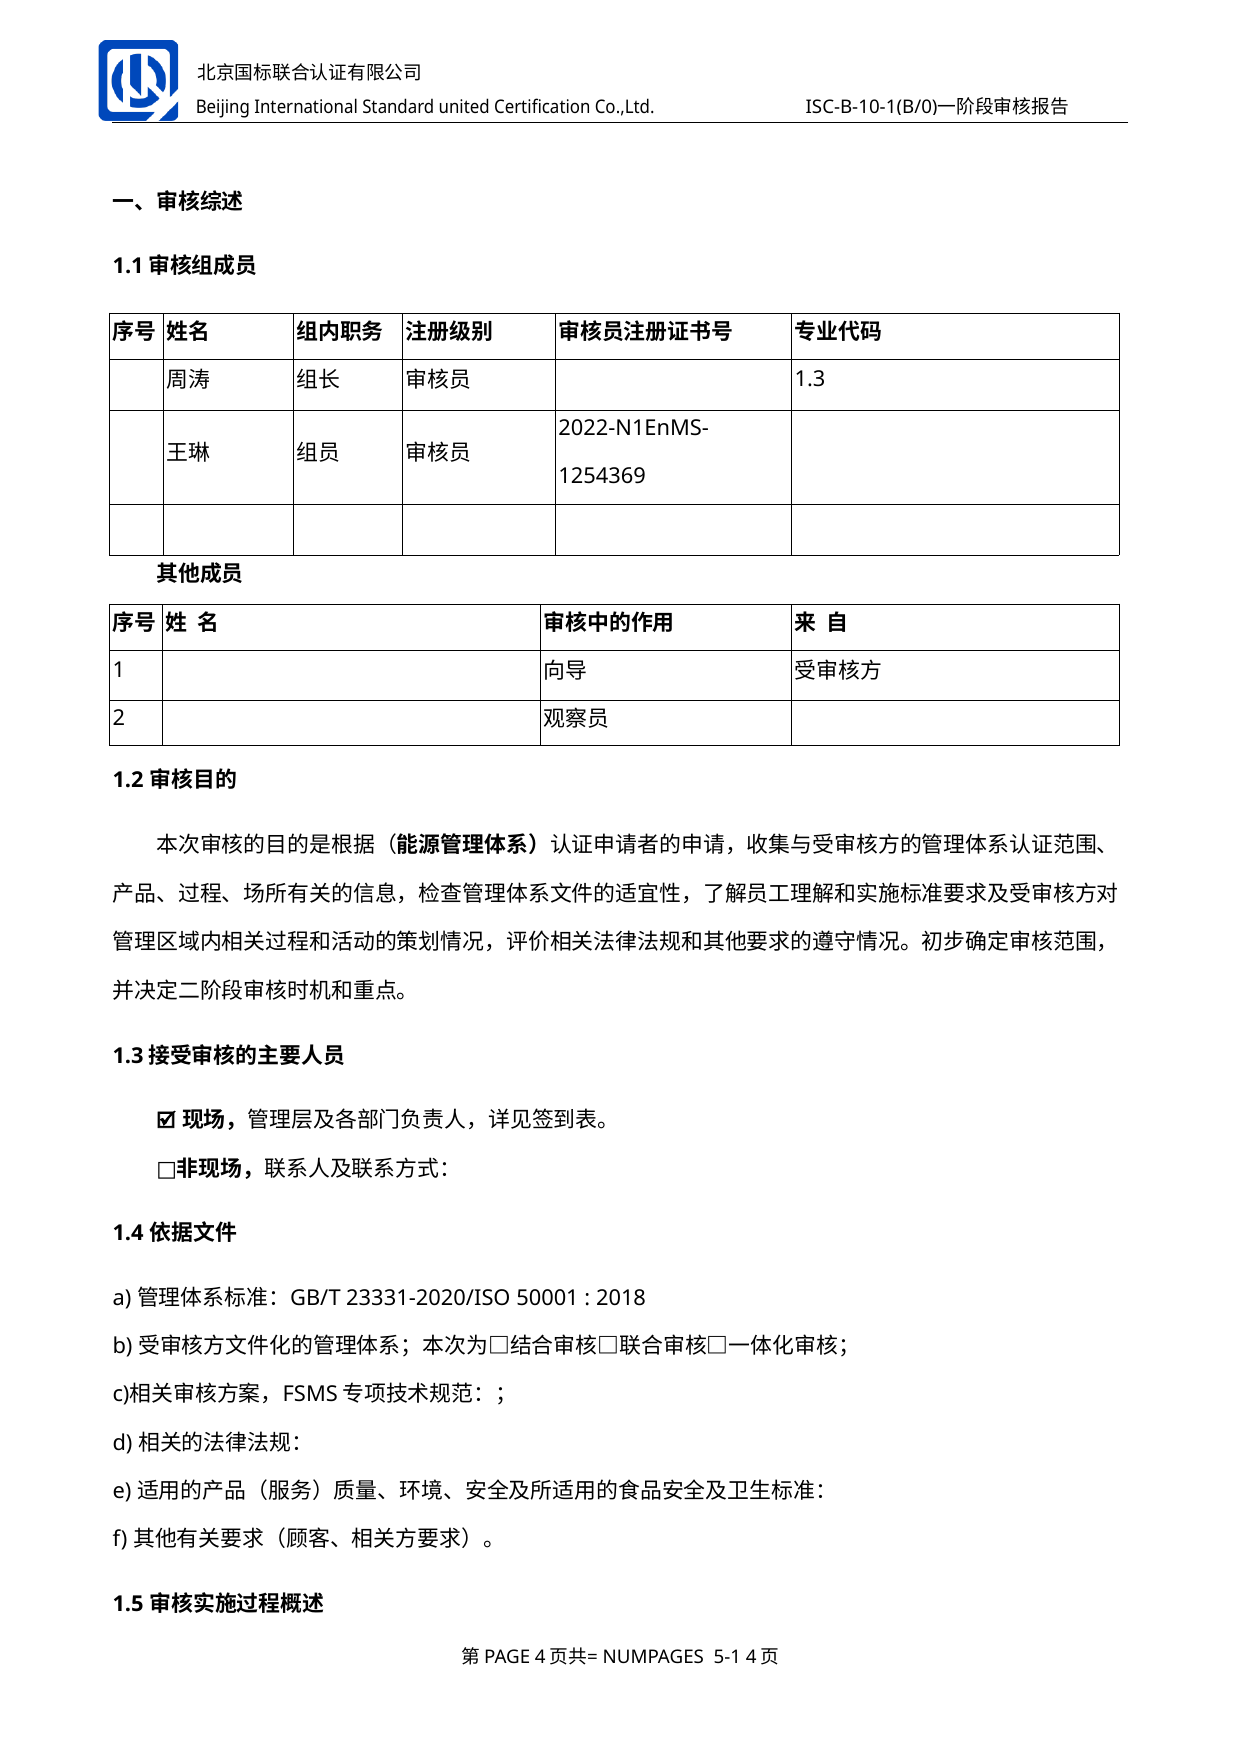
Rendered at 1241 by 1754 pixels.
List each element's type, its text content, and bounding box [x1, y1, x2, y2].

table_cell 1 [110, 651, 162, 699]
table_cell 观察员 [541, 701, 791, 745]
text □非现场，联系人及联系方式： [112, 1150, 1128, 1183]
table_cell [792, 411, 1119, 504]
table_header 序号 [110, 314, 163, 359]
table_cell [556, 360, 791, 409]
table_cell 周涛 [164, 360, 293, 409]
table_cell [110, 411, 163, 504]
table_cell [163, 651, 540, 699]
table_header 组内职务 [294, 314, 402, 359]
text a) 管理体系标准：GB/T 23331-2020/ISO 50001 : 2018 [112, 1279, 1128, 1312]
table_cell 组长 [294, 360, 402, 409]
table_cell [294, 505, 402, 555]
text f) 其他有关要求（顾客、相关方要求）。 [112, 1521, 1128, 1553]
text d) 相关的法律法规： [112, 1424, 1128, 1457]
table_cell 审核员 [403, 360, 555, 409]
table_cell 受审核方 [792, 651, 1119, 699]
text 现场，管理层及各部门负责人，详见签到表。 [112, 1102, 1128, 1134]
text 1.1审核组成员 [112, 248, 1128, 281]
table_header 姓名 [164, 314, 293, 359]
text e) 适用的产品（服务）质量、环境、安全及所适用的食品安全及卫生标准： [112, 1473, 1128, 1505]
text 1.5 审核实施过程概述 [112, 1586, 1128, 1618]
table_cell [403, 505, 555, 555]
table_header 来 自 [792, 605, 1119, 649]
table_cell 王琳 [164, 411, 293, 504]
text 本次审核的目的是根据（能源管理体系）认证申请者的申请，收集与受审核方的管理体系认证范围、产品、过程、场所有关的信息，检查管理体系文件的适宜性，了解员工理解和实施标准要求及受审核方对管理区域内相关过程和活动的策划情况，评价相关法律法规和其他要求的遵守情况。初步确定审核范围，并决定二阶段审核时机和重点。 [112, 826, 1128, 1005]
picture [98, 40, 179, 121]
text b) 受审核方文件化的管理体系；本次为□结合审核□联合审核□一体化审核； [112, 1328, 1128, 1360]
text 1.4 依据文件 [112, 1215, 1128, 1247]
table_header 审核员注册证书号 [556, 314, 791, 359]
table_cell 审核员 [403, 411, 555, 504]
text 1.3接受审核的主要人员 [112, 1037, 1128, 1070]
table_cell [792, 505, 1119, 555]
table_cell [164, 505, 293, 555]
table_cell 组员 [294, 411, 402, 504]
table_cell [110, 505, 163, 555]
table_header 专业代码 [792, 314, 1119, 359]
text 一、审核综述 [112, 183, 1128, 216]
table_cell [556, 505, 791, 555]
table_cell 向导 [541, 651, 791, 699]
table_cell 2 [110, 701, 162, 745]
table_cell 1.3 [792, 360, 1119, 409]
text 其他成员 [112, 555, 1128, 588]
table_header 姓 名 [163, 605, 540, 649]
text 1.2 审核目的 [112, 762, 1128, 794]
table_cell [110, 360, 163, 409]
table_header 注册级别 [403, 314, 555, 359]
table_header 序号 [110, 605, 162, 649]
text c)相关审核方案，FSMS专项技术规范：； [112, 1376, 1128, 1408]
table_header 审核中的作用 [541, 605, 791, 649]
table_cell [792, 701, 1119, 745]
table_cell [163, 701, 540, 745]
table_cell 2022-N1EnMS-1254369 [556, 411, 791, 504]
